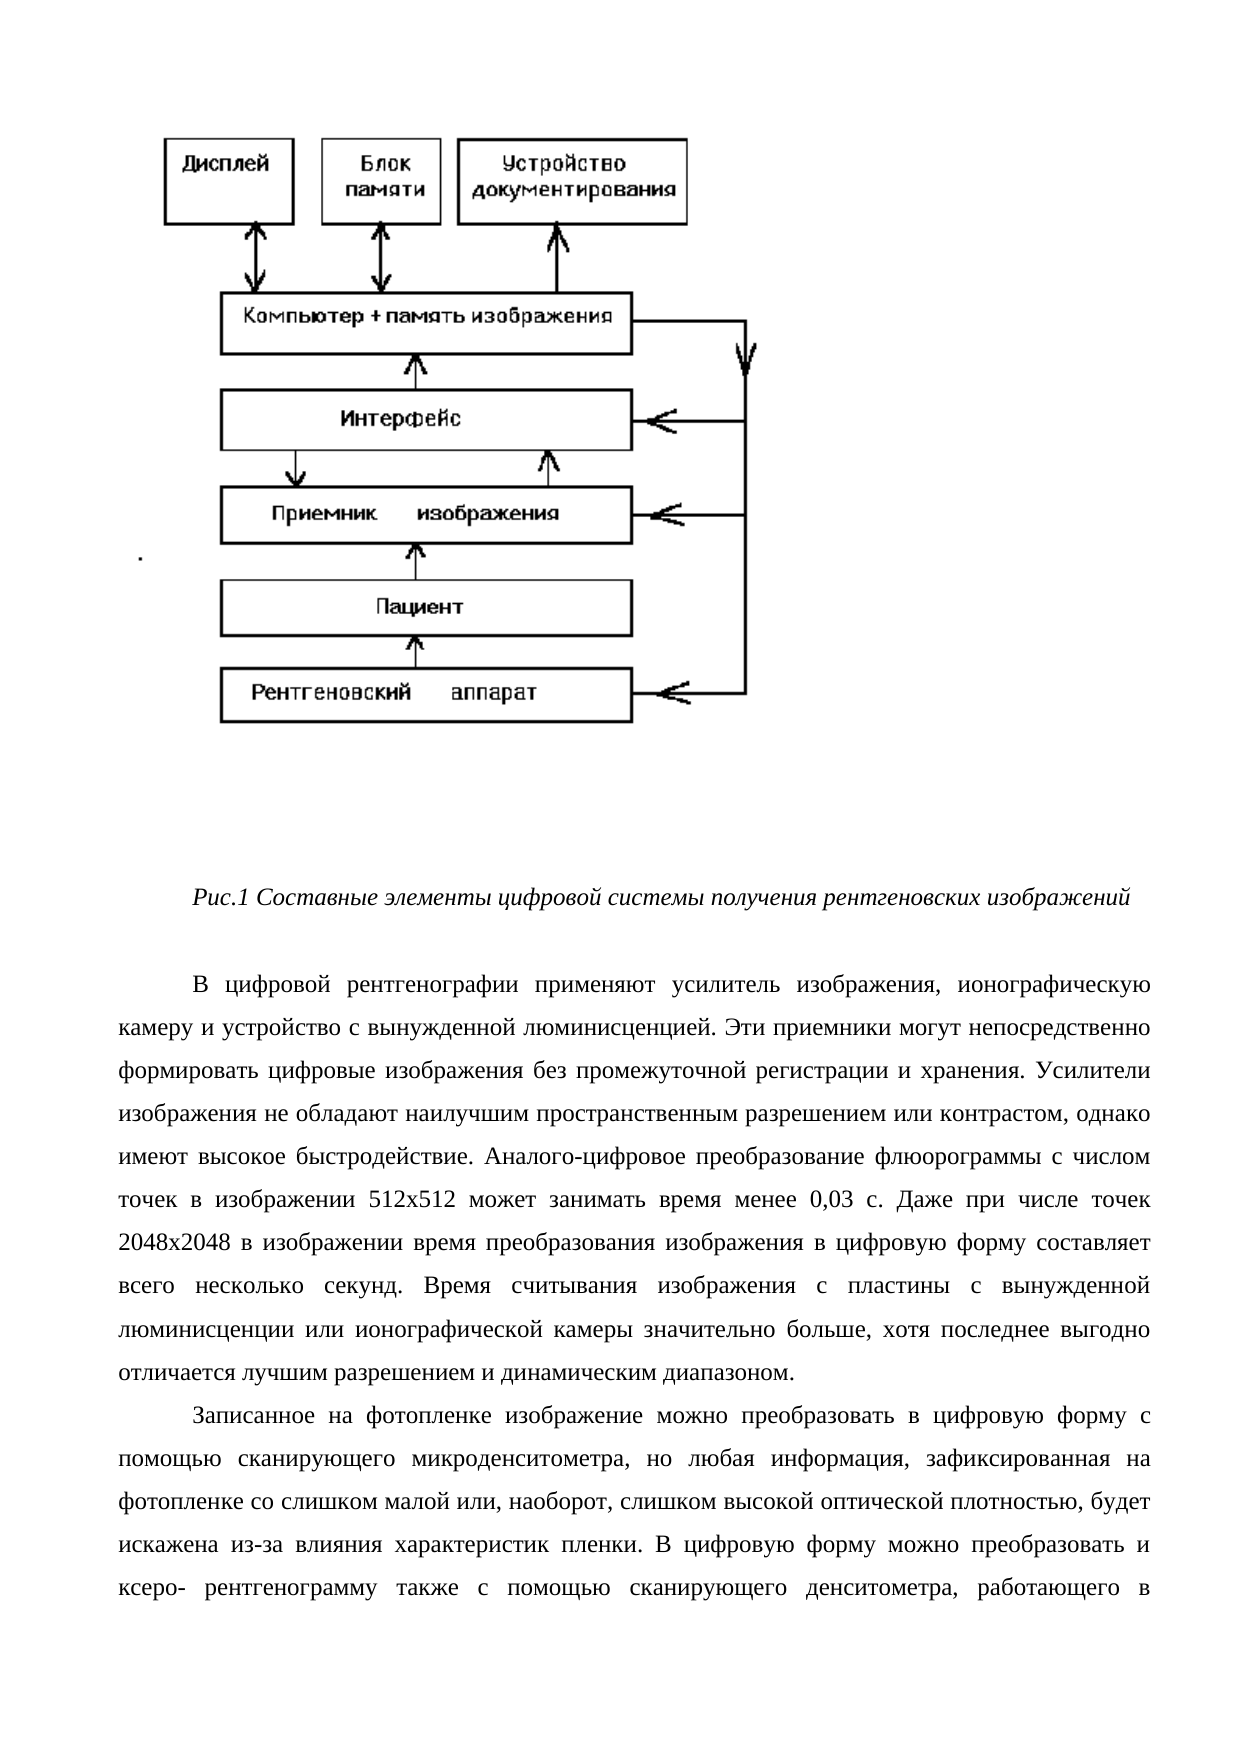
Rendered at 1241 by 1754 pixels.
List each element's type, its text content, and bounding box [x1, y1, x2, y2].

picture [136, 118, 1134, 869]
text В цифровой рентгенографии применяют усилитель изображения, ионографическую камеру и устройство с вынужденной люминисценцией. Эти приемники могут непосредственно формировать цифровые изображения без промежуточной регистрации и хранения. Усилители изображения не обладают наилучшим пространственным разрешением или контрастом, однако имеют высокое быстродействие. Аналого-цифровое преобразование флюорограммы с числом точек в изображении 512х512 может занимать время менее 0,03 с. Даже при числе точек 2048х2048 в изображении время преобразования изображения в цифровую форму составляет всего несколько секунд. Время считывания изображения с пластины с вынужденной люминисценции или ионографической камеры значительно больше, хотя последнее выгодно отличается лучшим разрешением и динамическим диапазоном. [118, 969, 1152, 1386]
text Рис.1 Составные элементы цифровой системы получения рентгеновских изображений [118, 882, 1152, 911]
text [118, 1400, 1152, 1601]
